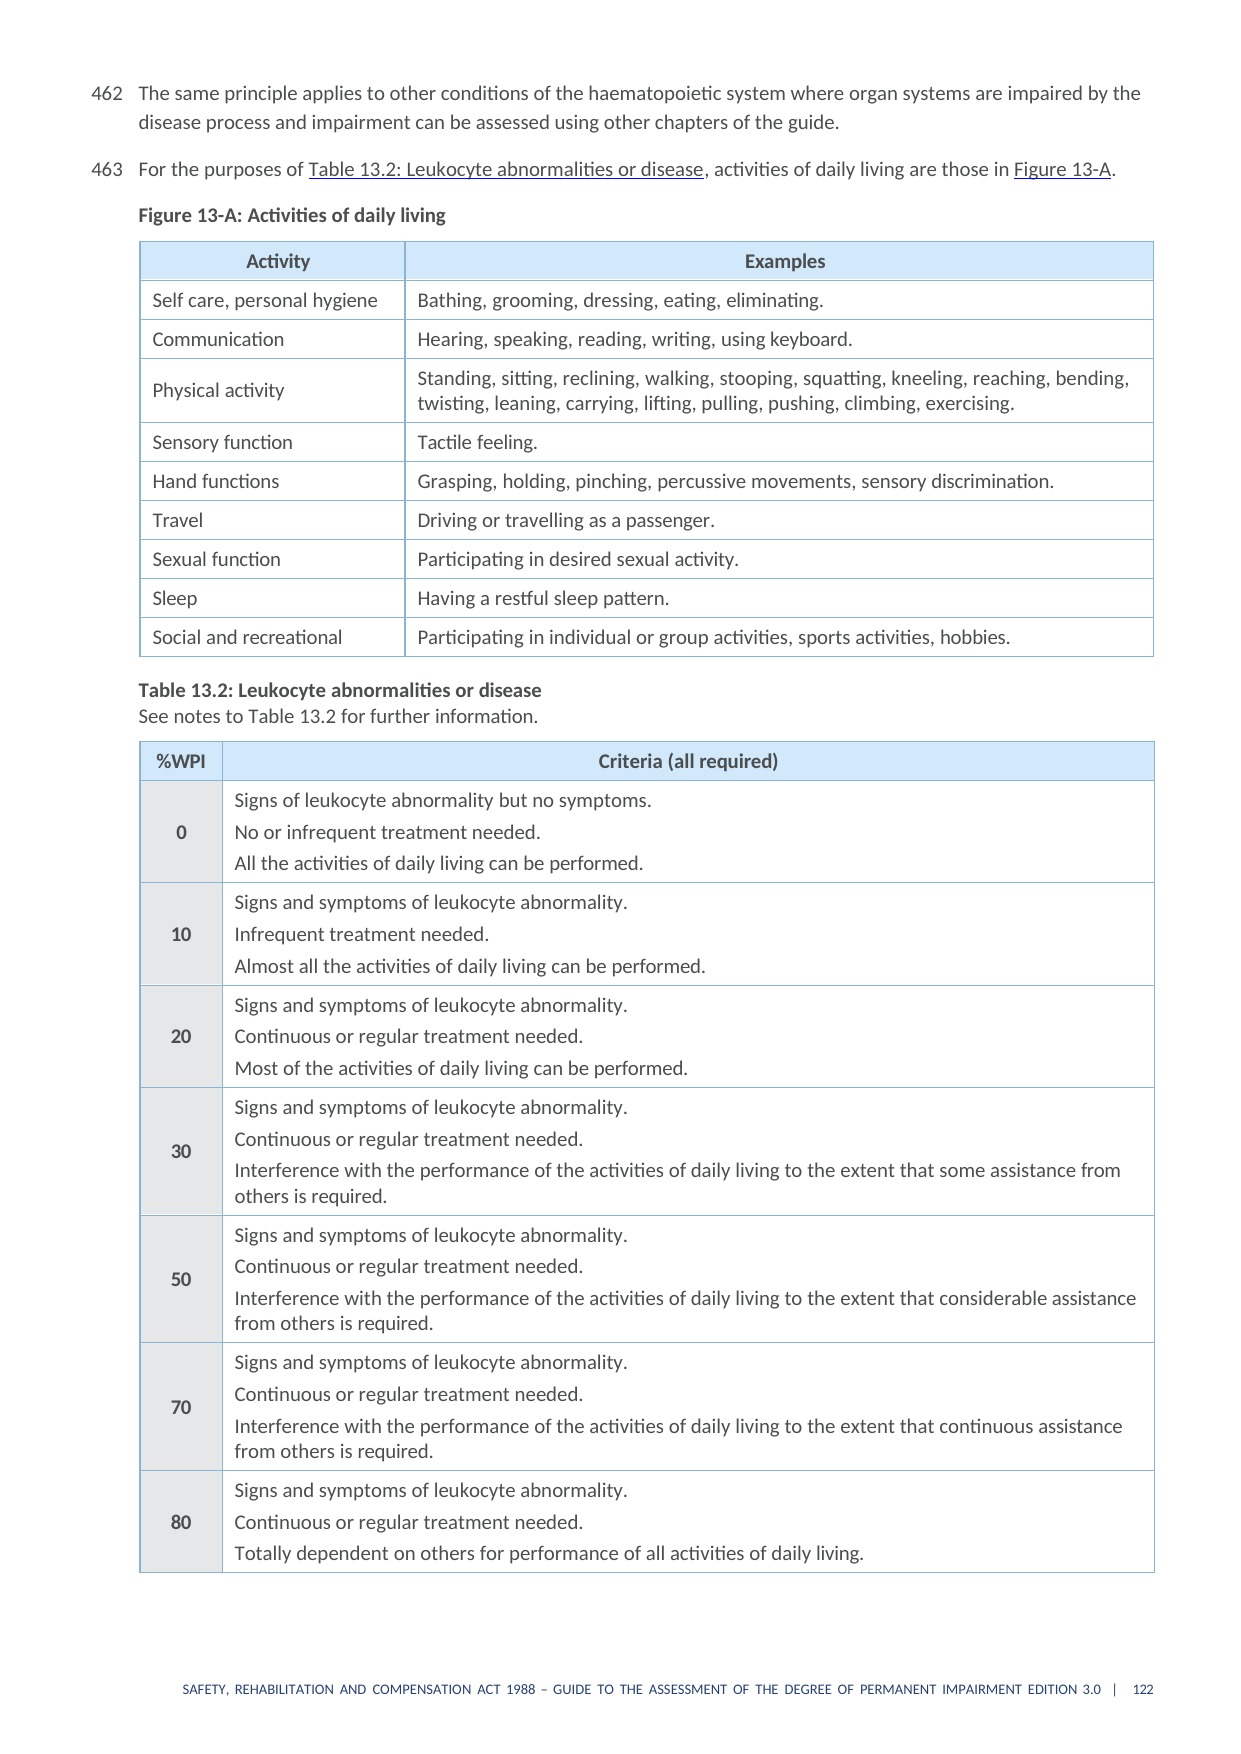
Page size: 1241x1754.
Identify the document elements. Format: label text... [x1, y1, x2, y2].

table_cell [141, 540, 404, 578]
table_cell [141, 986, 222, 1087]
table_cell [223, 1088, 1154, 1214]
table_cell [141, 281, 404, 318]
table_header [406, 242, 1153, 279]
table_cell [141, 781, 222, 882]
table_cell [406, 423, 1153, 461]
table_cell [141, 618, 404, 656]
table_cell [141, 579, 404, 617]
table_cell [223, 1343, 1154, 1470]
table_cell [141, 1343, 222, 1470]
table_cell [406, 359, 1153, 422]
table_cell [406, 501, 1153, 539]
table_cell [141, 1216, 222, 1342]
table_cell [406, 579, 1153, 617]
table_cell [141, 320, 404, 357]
text Figure 13-A: Activities of daily living [138, 203, 1151, 228]
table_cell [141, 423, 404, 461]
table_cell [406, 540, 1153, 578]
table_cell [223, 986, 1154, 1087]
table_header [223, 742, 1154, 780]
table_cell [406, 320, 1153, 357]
list For the purposes of Table 13.2: Leukocyte abnormalities or disease, activities of daily living are those in Figure 13-A. [91, 156, 1151, 181]
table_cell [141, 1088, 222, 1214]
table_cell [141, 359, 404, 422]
list The same principle applies to other conditions of the haematopoietic system where organ systems are impaired by the disease process and impairment can be assessed using other chapters of the guide. [91, 80, 1151, 134]
text See notes to Table 13.2 for further information. [138, 703, 1151, 728]
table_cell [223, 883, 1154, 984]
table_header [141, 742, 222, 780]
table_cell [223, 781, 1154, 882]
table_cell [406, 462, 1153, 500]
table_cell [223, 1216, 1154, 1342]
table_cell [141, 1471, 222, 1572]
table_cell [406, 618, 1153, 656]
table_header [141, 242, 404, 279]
text Table 13.2: Leukocyte abnormalities or disease [138, 674, 1151, 703]
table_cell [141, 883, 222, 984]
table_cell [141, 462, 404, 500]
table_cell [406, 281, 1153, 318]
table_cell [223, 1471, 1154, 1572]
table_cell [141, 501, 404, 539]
